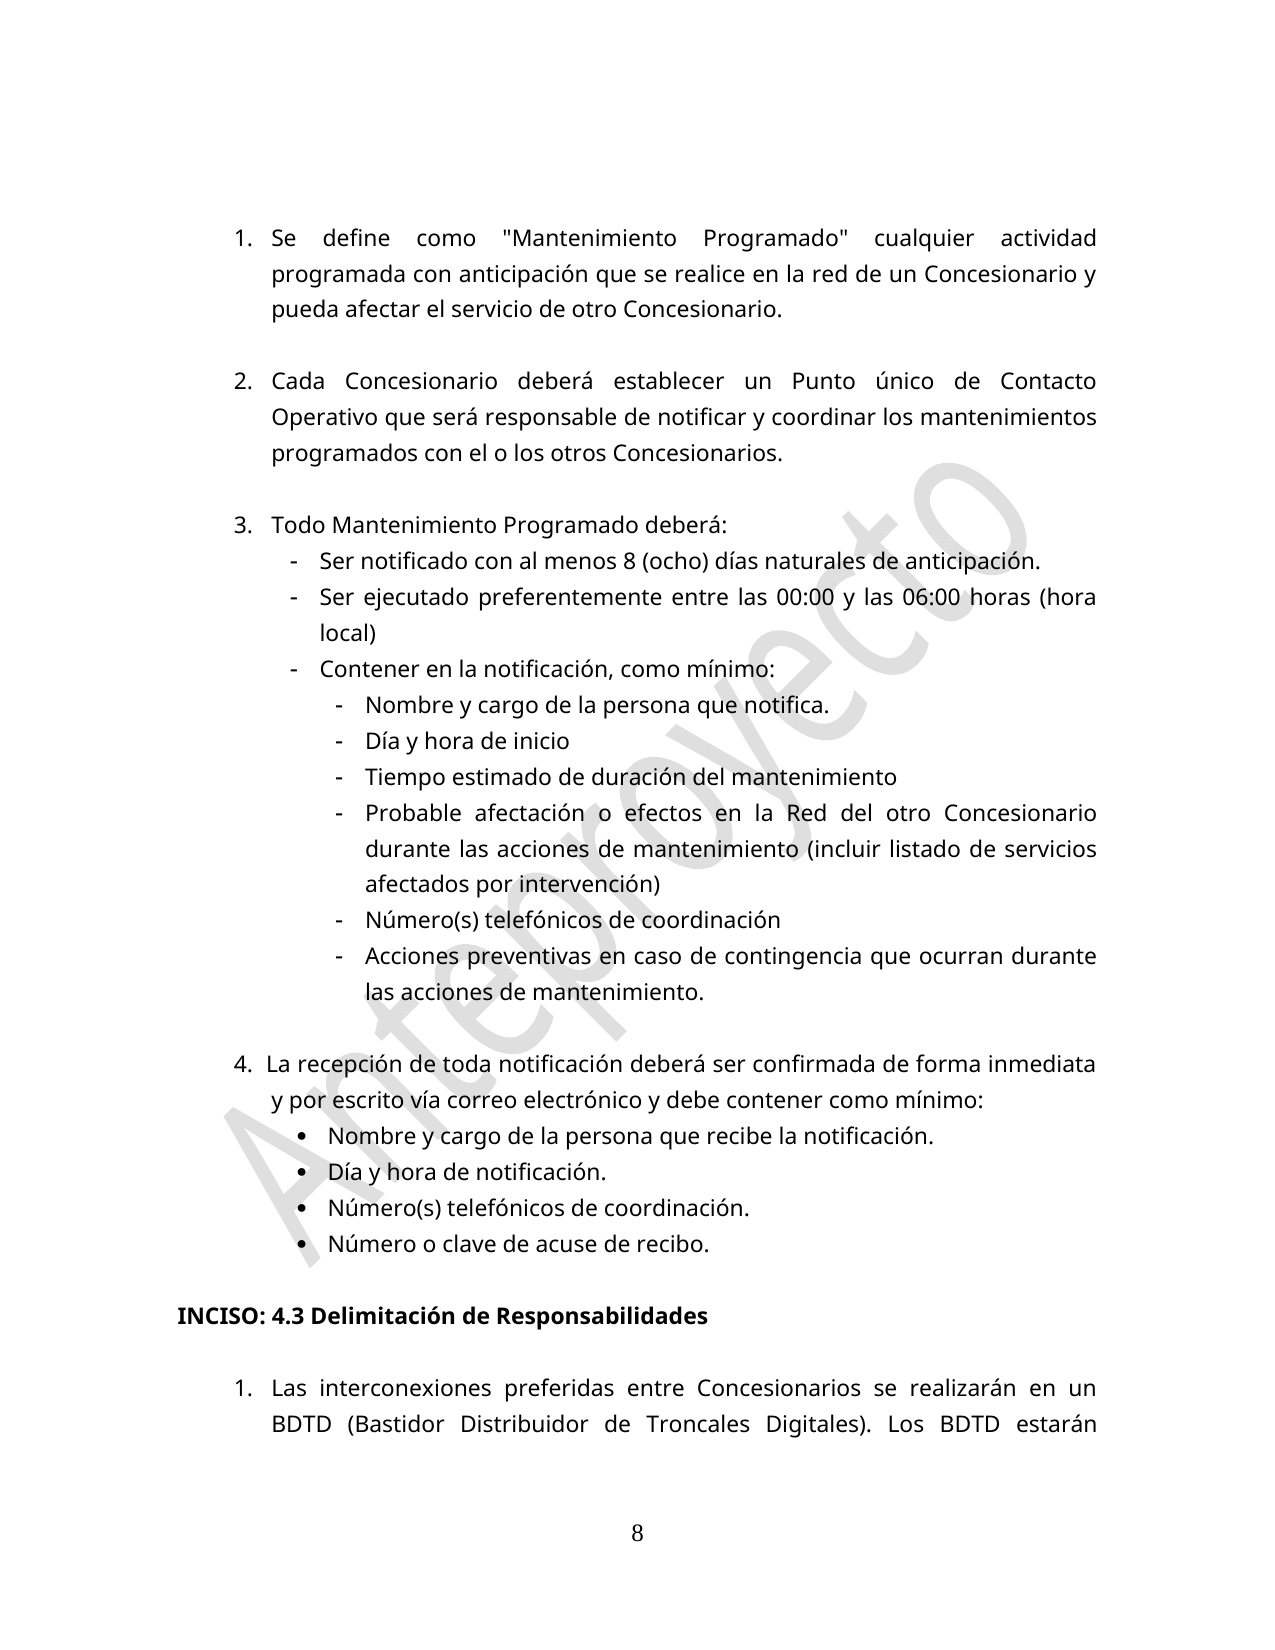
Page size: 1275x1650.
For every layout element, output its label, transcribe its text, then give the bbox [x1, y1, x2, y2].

list Se define como "Mantenimiento Programado" cualquier actividad programada con anticipación que se realice en la red de un Concesionario y pueda afectar el servicio de otro Concesionario. [233, 222, 1098, 325]
list Ser ejecutado preferentemente entre las 00:00 y las 06:00 horas (hora local) [290, 581, 1098, 648]
list Cada Concesionario deberá establecer un Punto único de Contacto Operativo que será responsable de notificar y coordinar los mantenimientos programados con el o los otros Concesionarios. [233, 365, 1098, 468]
list Tiempo estimado de duración del mantenimiento [335, 761, 1098, 792]
list Acciones preventivas en caso de contingencia que ocurran durante las acciones de mantenimiento. [335, 940, 1098, 1007]
list Día y hora de inicio [335, 725, 1098, 756]
list Todo Mantenimiento Programado deberá: [233, 509, 1098, 540]
list Probable afectación o efectos en la Red del otro Concesionario durante las acciones de mantenimiento (incluir listado de servicios afectados por intervención) [335, 797, 1098, 900]
list Número o clave de acuse de recibo. [298, 1228, 1098, 1259]
list Día y hora de notificación. [298, 1156, 1098, 1187]
list Ser notificado con al menos 8 (ocho) días naturales de anticipación. [290, 545, 1098, 576]
list Nombre y cargo de la persona que notifica. [335, 689, 1098, 720]
list Contener en la notificación, como mínimo: [290, 653, 1098, 684]
list Número(s) telefónicos de coordinación. [298, 1192, 1098, 1223]
list Nombre y cargo de la persona que recibe la notificación. [298, 1120, 1098, 1151]
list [233, 1372, 1098, 1439]
list La recepción de toda notificación deberá ser confirmada de forma inmediata y por escrito vía correo electrónico y debe contener como mínimo: [233, 1048, 1098, 1115]
text INCISO: 4.3 Delimitación de Responsabilidades [177, 1300, 1098, 1331]
list Número(s) telefónicos de coordinación [335, 904, 1098, 936]
